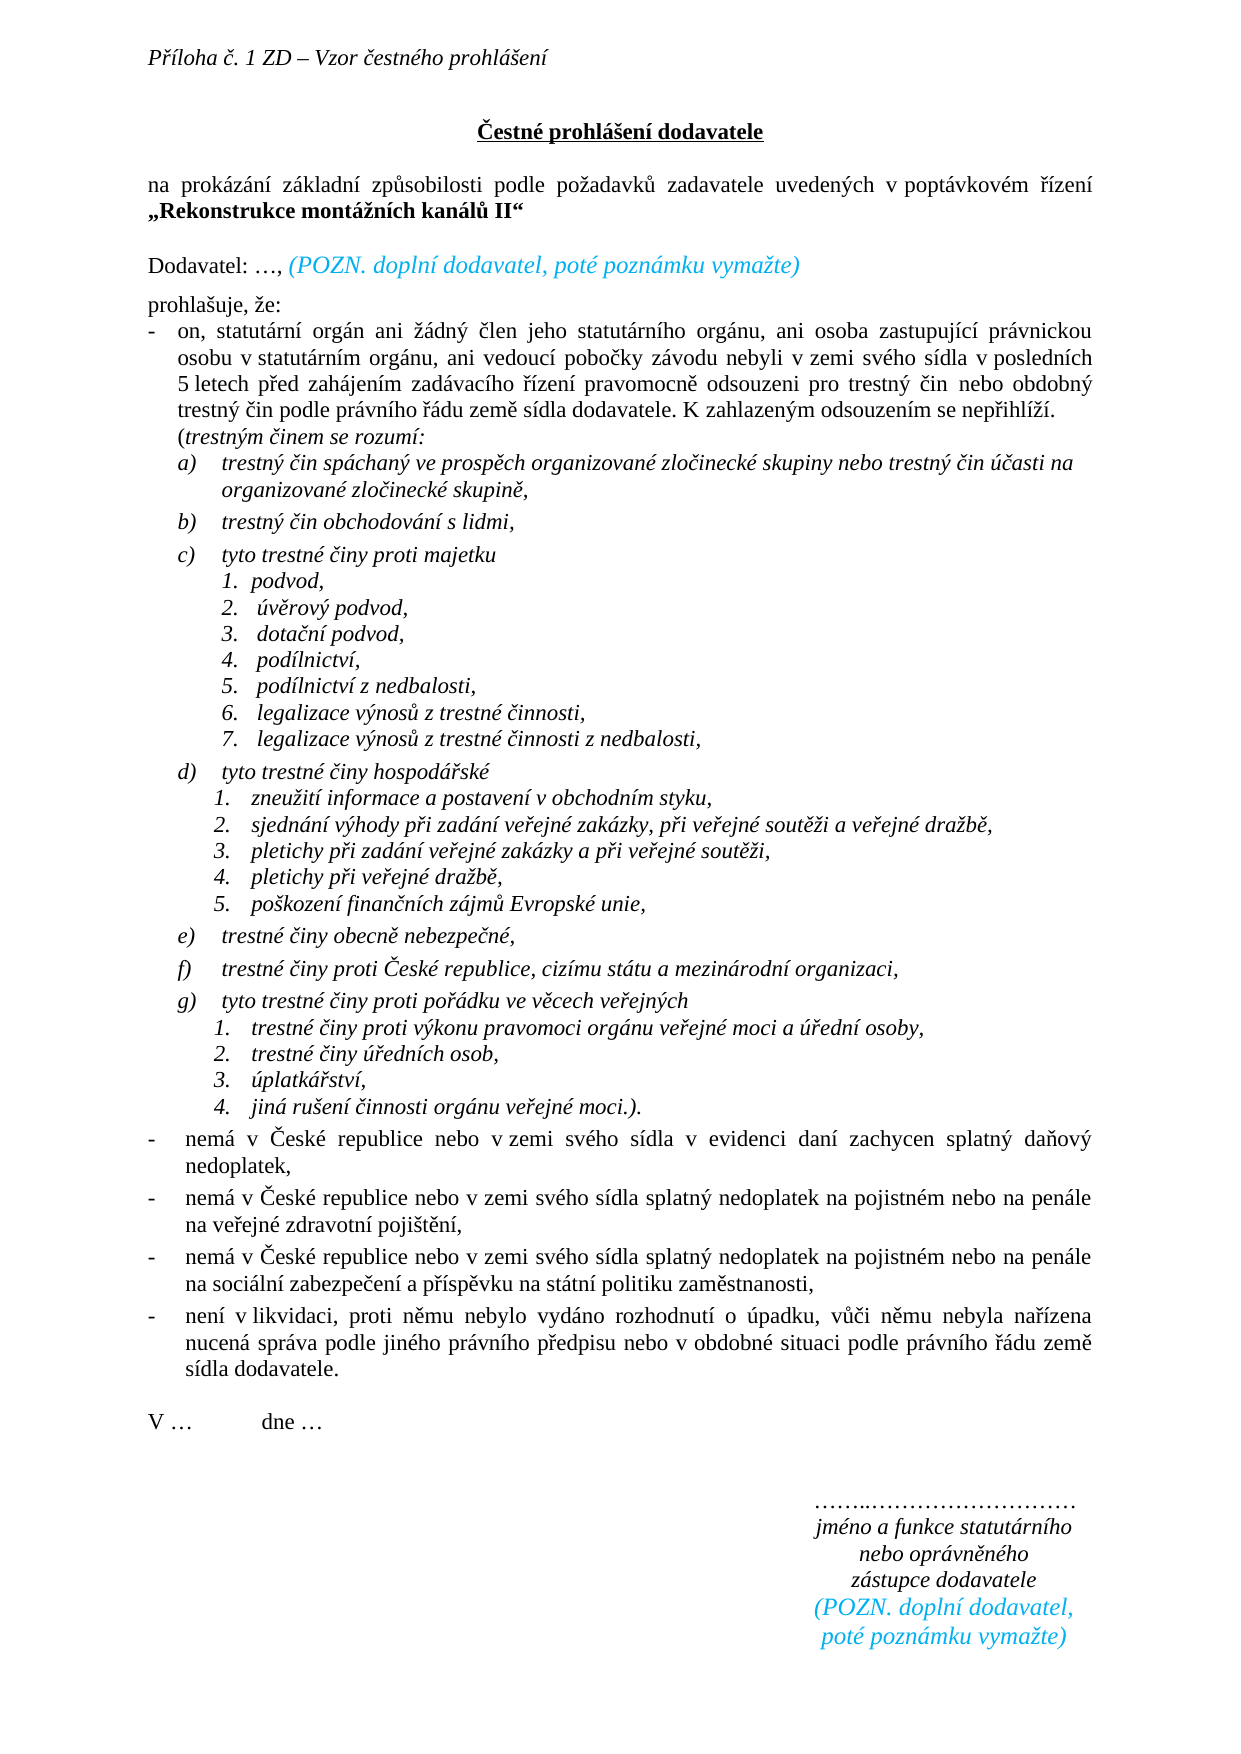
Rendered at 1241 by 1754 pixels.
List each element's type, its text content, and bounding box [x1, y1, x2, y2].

list nemá v České republice nebo v zemi svého sídla splatný nedoplatek na pojistném nebo na penále na veřejné zdravotní pojištění, [148, 1184, 1093, 1237]
list pletichy při zadání veřejné zakázky a při veřejné soutěži, [213, 837, 1093, 863]
list zneužití informace a postavení v obchodním styku, [213, 784, 1093, 811]
list pletichy při veřejné dražbě, [213, 863, 1093, 890]
text c) tyto trestné činy proti majetku [177, 541, 1093, 567]
text V … dne … [148, 1408, 1093, 1434]
text d) tyto trestné činy hospodářské [177, 758, 1093, 784]
list podílnictví z nedbalosti, [221, 673, 1093, 699]
subtitle Čestné prohlášení dodavatele [148, 118, 1093, 144]
text prohlašuje, že: [148, 291, 1093, 317]
list úvěrový podvod, [221, 593, 1093, 620]
text (trestným činem se rozumí: [177, 423, 1093, 449]
text zástupce dodavatele [797, 1566, 1093, 1592]
list jiná rušení činnosti orgánu veřejné moci.). [213, 1093, 1093, 1119]
list legalizace výnosů z trestné činnosti, [221, 699, 1093, 725]
text e) trestné činy obecně nebezpečné, [177, 922, 1093, 949]
list legalizace výnosů z trestné činnosti z nedbalosti, [221, 725, 1093, 752]
text a) trestný čin spáchaný ve prospěch organizované zločinecké skupiny nebo trestný čin účasti na organizované zločinecké skupině, [177, 449, 1093, 502]
text Dodavatel: …, (POZN. doplní dodavatel, poté poznámku vymažte) [148, 250, 1093, 279]
text jméno a funkce statutárního nebo oprávněného [797, 1513, 1093, 1566]
list nemá v České republice nebo v zemi svého sídla splatný nedoplatek na pojistném nebo na penále na sociální zabezpečení a příspěvku na státní politiku zaměstnanosti, [148, 1243, 1093, 1296]
list není v likvidaci, proti němu nebylo vydáno rozhodnutí o úpadku, vůči němu nebyla nařízena nucená správa podle jiného právního předpisu nebo v obdobné situaci podle právního řádu země sídla dodavatele. [148, 1302, 1093, 1381]
text (POZN. doplní dodavatel, poté poznámku vymažte) [797, 1592, 1093, 1650]
list trestné činy úředních osob, [213, 1040, 1093, 1067]
list poškození finančních zájmů Evropské unie, [213, 890, 1093, 916]
list on, statutární orgán ani žádný člen jeho statutárního orgánu, ani osoba zastupující právnickou osobu v statutárním orgánu, ani vedoucí pobočky závodu nebyli v zemi svého sídla v posledních 5 letech před zahájením zadávacího řízení pravomocně odsouzeni pro trestný čin nebo obdobný trestný čin podle právního řádu země sídla dodavatele. K zahlazeným odsouzením se nepřihlíží. [148, 317, 1093, 423]
list úplatkářství, [213, 1067, 1093, 1093]
list dotační podvod, [221, 620, 1093, 646]
text na prokázání základní způsobilosti podle požadavků zadavatele uvedených v poptávkovém řízení „Rekonstrukce montážních kanálů II“ [148, 171, 1093, 223]
list nemá v České republice nebo v zemi svého sídla v evidenci daní zachycen splatný daňový nedoplatek, [148, 1126, 1093, 1178]
list sjednání výhody při zadání veřejné zakázky, při veřejné soutěži a veřejné dražbě, [213, 811, 1093, 837]
list podvod, [221, 567, 1093, 593]
text f) trestné činy proti České republice, cizímu státu a mezinárodní organizaci, [177, 955, 1093, 981]
text b) trestný čin obchodování s lidmi, [177, 508, 1093, 534]
text g) tyto trestné činy proti pořádku ve věcech veřejných [177, 987, 1093, 1014]
list trestné činy proti výkonu pravomoci orgánu veřejné moci a úřední osoby, [213, 1014, 1093, 1040]
list podílnictví, [221, 646, 1093, 673]
text ……..……………………… [797, 1487, 1093, 1513]
